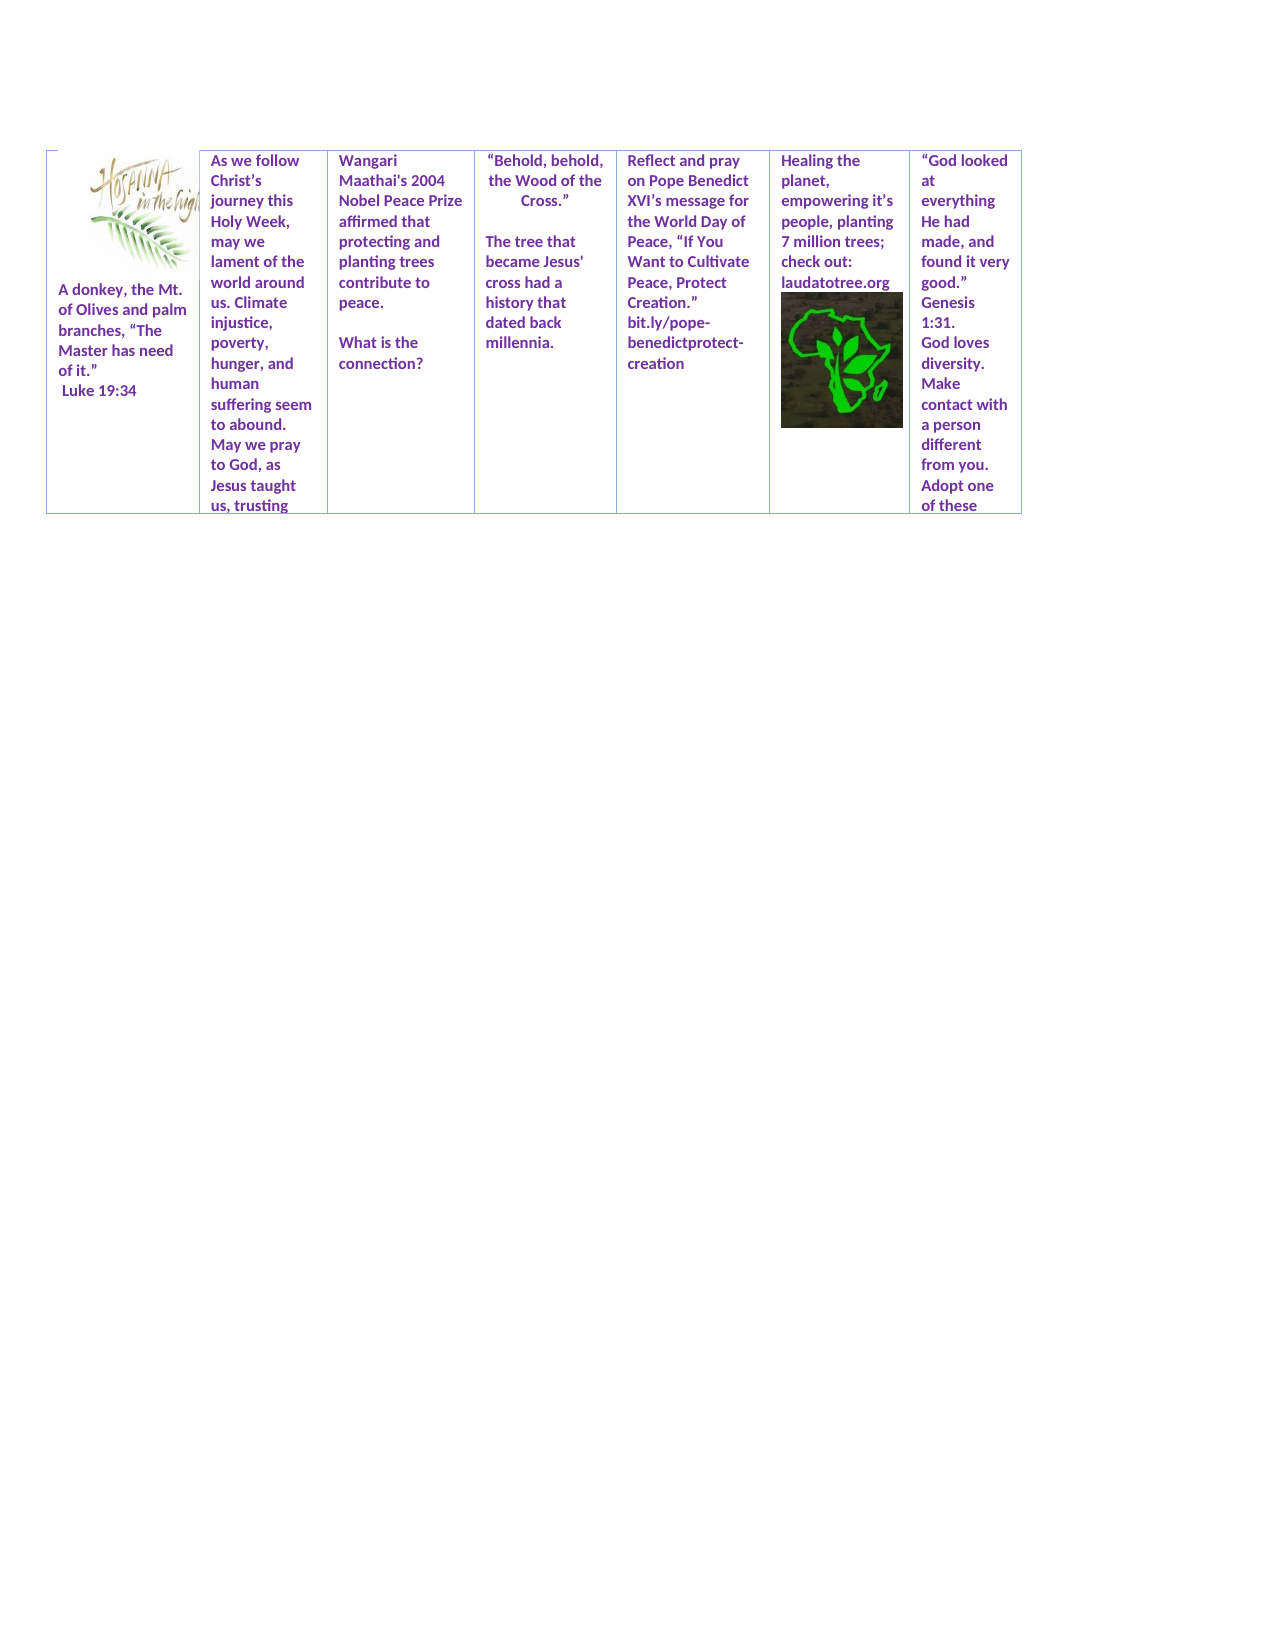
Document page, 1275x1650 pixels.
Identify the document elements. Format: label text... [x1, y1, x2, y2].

table_cell “Behold, behold, the Wood of the Cross.” The tree that became Jesus' cross had a history that dated back millennia. [475, 151, 616, 513]
table_cell A donkey, the Mt. of Olives and palm branches, “The Master has need of it.” Luke 19:34 [47, 151, 199, 513]
picture [58, 150, 200, 280]
table_cell Healing the planet, empowering it’s people, planting 7 million trees; check out: laudatotree.org [770, 151, 909, 513]
table_cell “God looked at everything He had made, and found it very good.” Genesis 1:31. God loves diversity. Make contact with a person different from you. Adopt one of these Lenten practices for the year ahead. [910, 151, 1021, 513]
picture [781, 292, 903, 428]
table_cell Wangari Maathai's 2004 Nobel Peace Prize affirmed that protecting and planting trees contribute to peace. What is the connection? [328, 151, 474, 513]
table_cell Reflect and pray on Pope Benedict XVI’s message for the World Day of Peace, “If You Want to Cultivate Peace, Protect Creation.” bit.ly/pope-benedictprotect-creation [617, 151, 769, 513]
table_cell As we follow Christ’s journey this Holy Week, may we lament of the world around us. Climate injustice, poverty, hunger, and human suffering seem to abound. May we pray to God, as Jesus taught us, trusting that God hears us. [200, 151, 327, 513]
